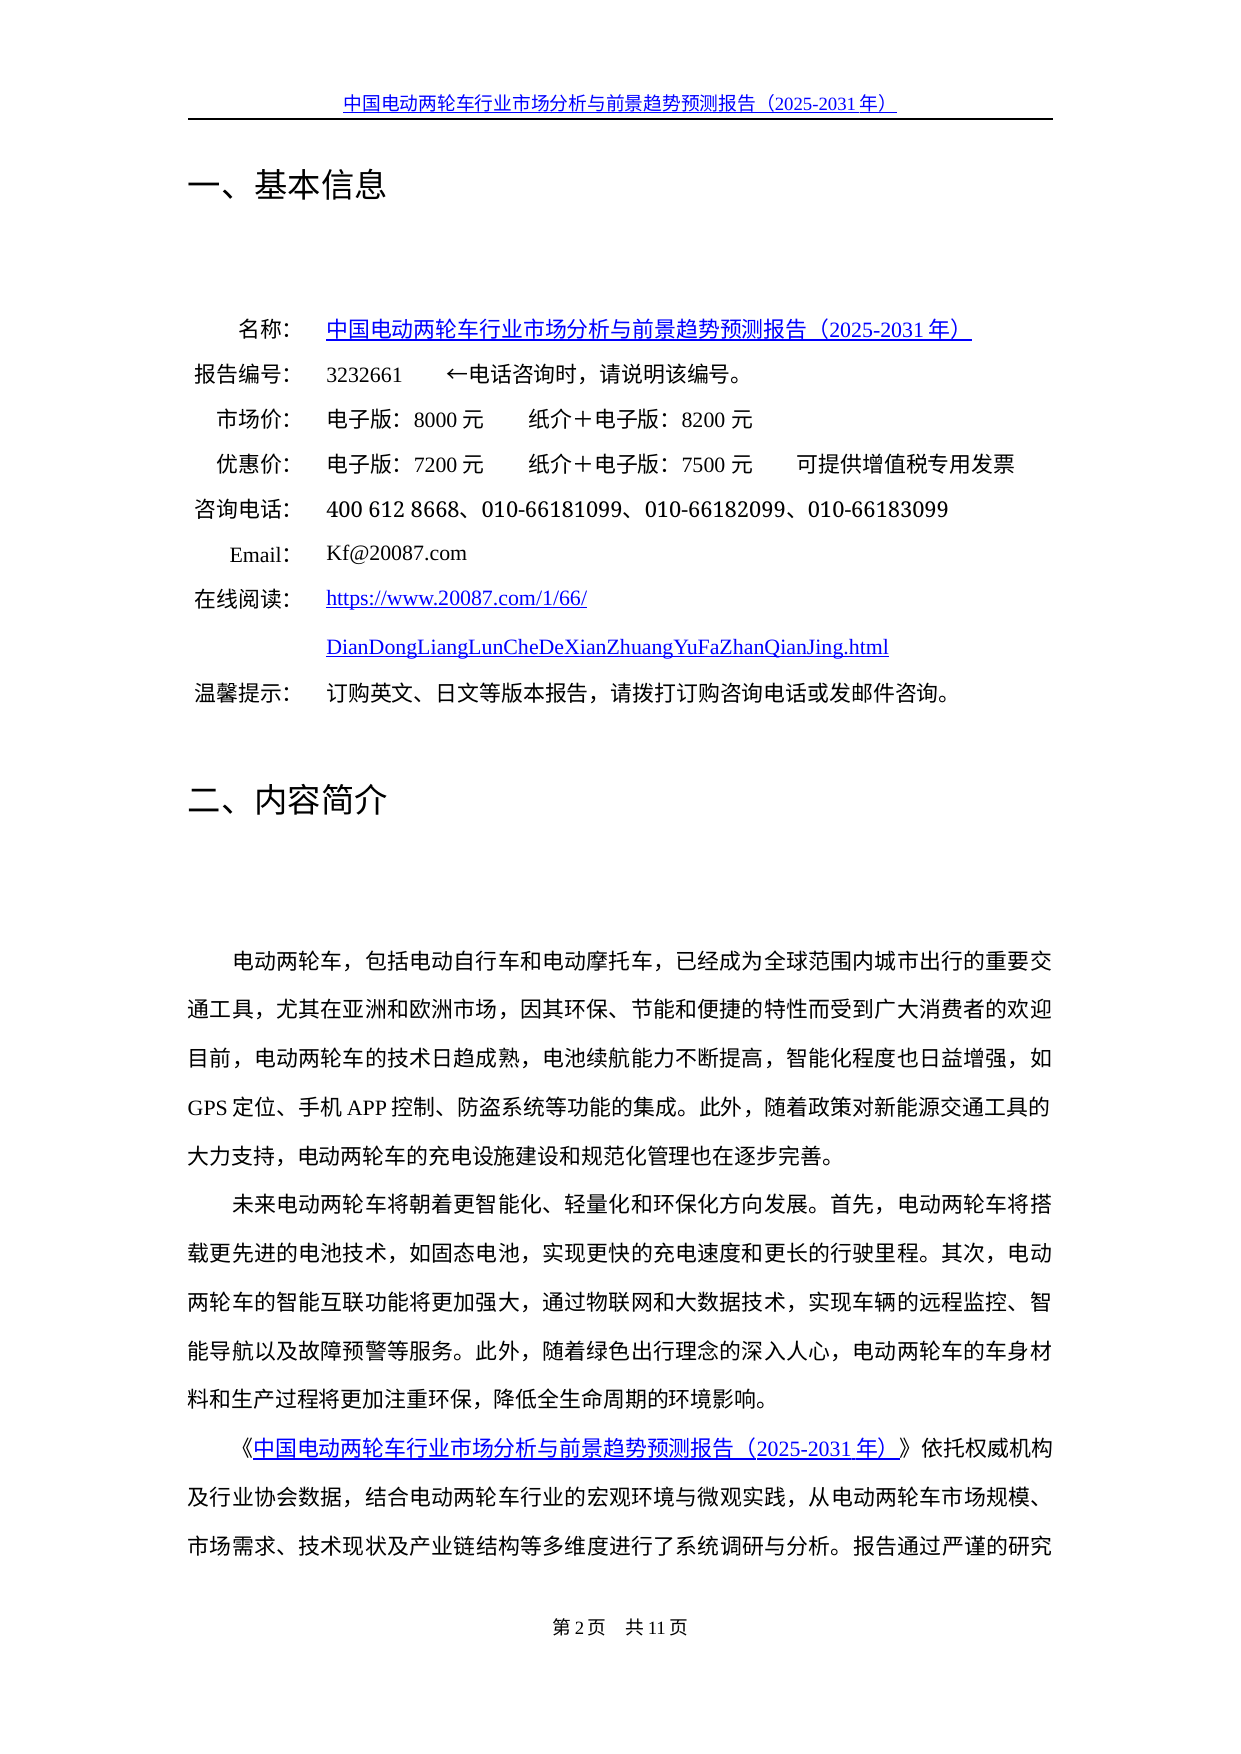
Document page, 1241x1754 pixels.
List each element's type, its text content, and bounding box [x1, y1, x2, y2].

table_cell 优惠价： [167, 447, 315, 492]
table_cell Kf@20087.com [315, 537, 1073, 582]
title 一、基本信息 [187, 150, 1053, 215]
table_cell 温馨提示： [167, 675, 315, 720]
table_cell [315, 582, 1073, 675]
table_header 名称： [167, 312, 315, 357]
table_cell Email： [167, 537, 315, 582]
table_cell 报告编号： [167, 357, 315, 402]
table_cell 400 612 8668、010-66181099、010-66182099、010-66183099 [315, 492, 1073, 537]
table_cell 市场价： [167, 402, 315, 447]
table_cell 电子版：7200 元 纸介＋电子版：7500 元 可提供增值税专用发票 [315, 447, 1073, 492]
title 二、内容简介 [187, 766, 1053, 831]
table_cell 3232661 ←电话咨询时，请说明该编号。 [315, 357, 1073, 402]
table_cell 订购英文、日文等版本报告，请拨打订购咨询电话或发邮件咨询。 [315, 675, 1073, 720]
table_header 中国电动两轮车行业市场分析与前景趋势预测报告（2025-2031年） [315, 312, 1073, 357]
table_cell 电子版：8000 元 纸介＋电子版：8200 元 [315, 402, 1073, 447]
table_cell 咨询电话： [167, 492, 315, 537]
table_cell 在线阅读： [167, 582, 315, 675]
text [187, 943, 1053, 1561]
